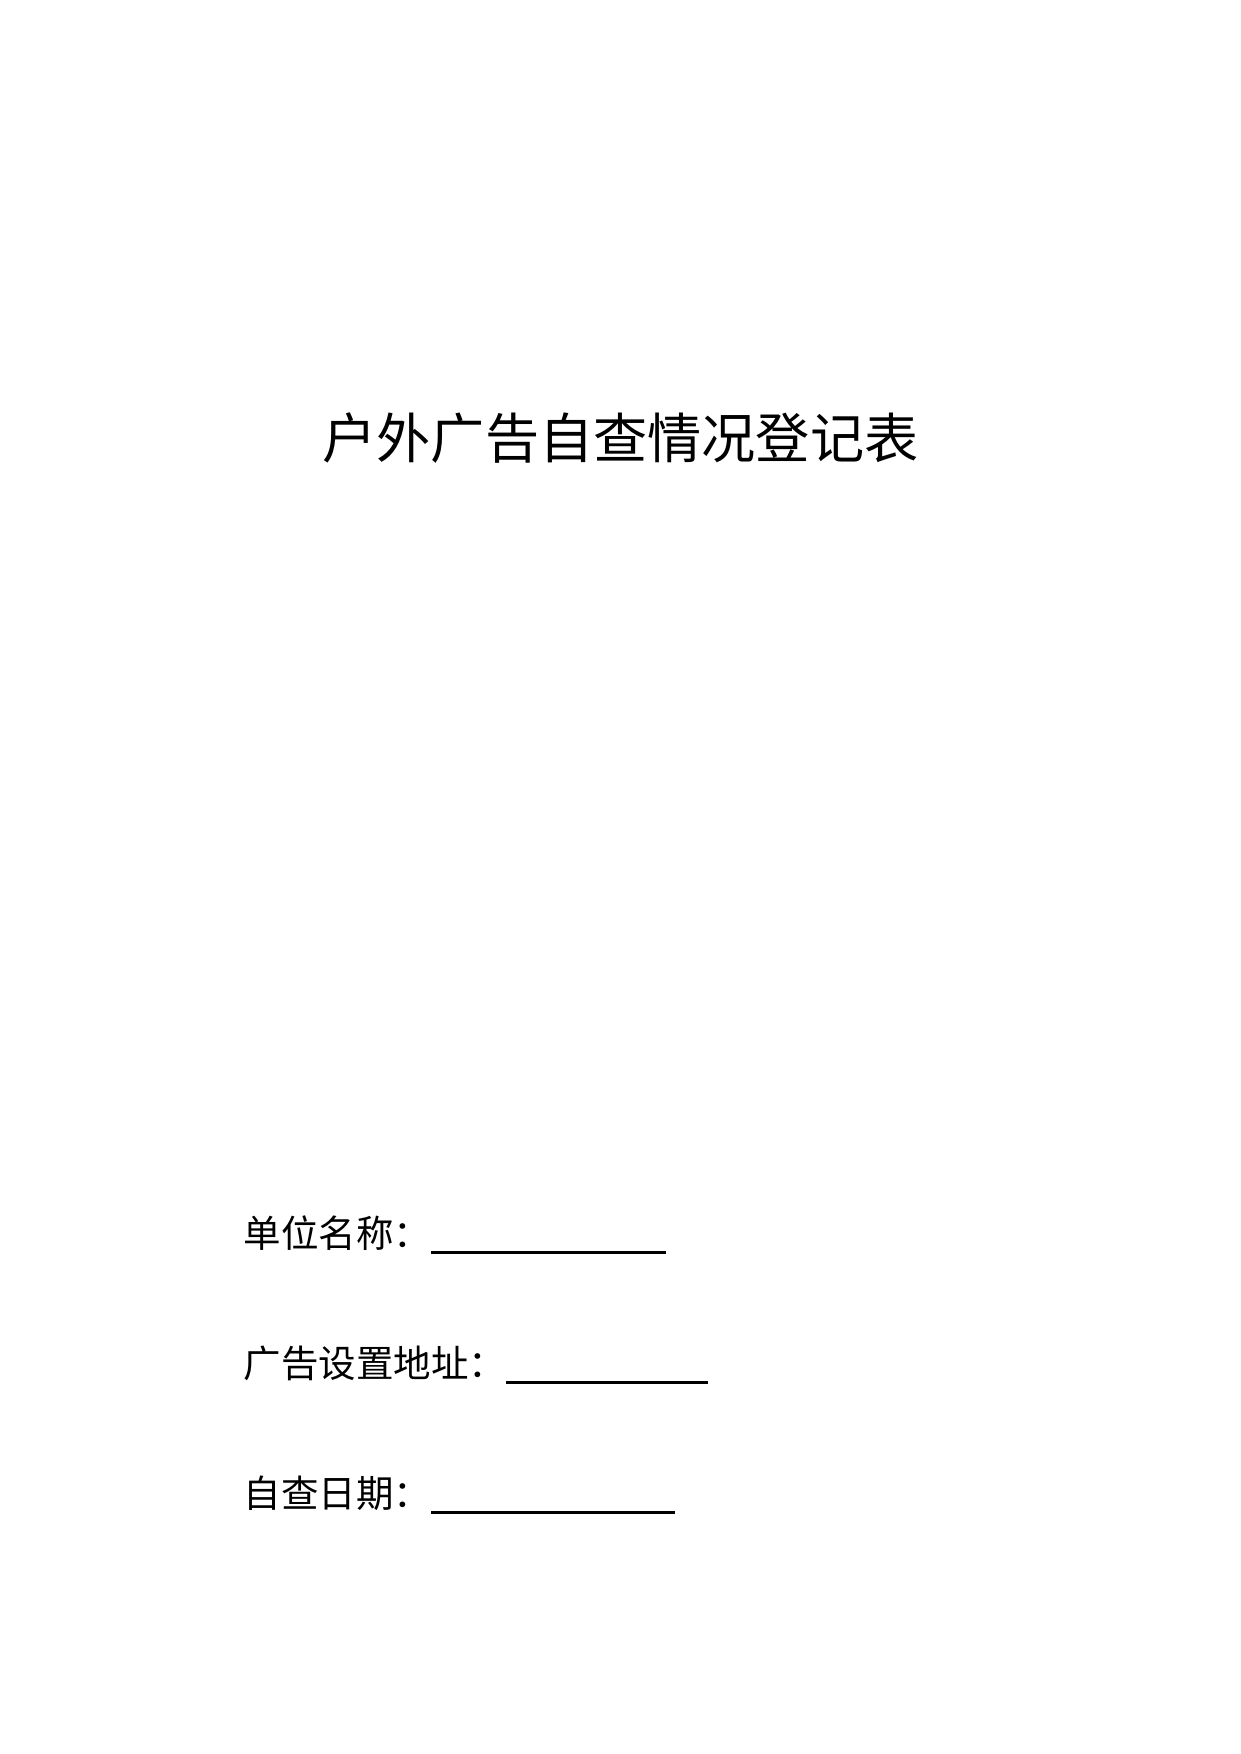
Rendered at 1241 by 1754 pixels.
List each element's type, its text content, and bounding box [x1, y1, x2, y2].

text 户外广告自查情况登记表 [187, 386, 1053, 484]
text 单位名称： [187, 1199, 1053, 1264]
text 广告设置地址： [187, 1329, 1053, 1394]
text 自查日期： [187, 1459, 1053, 1524]
